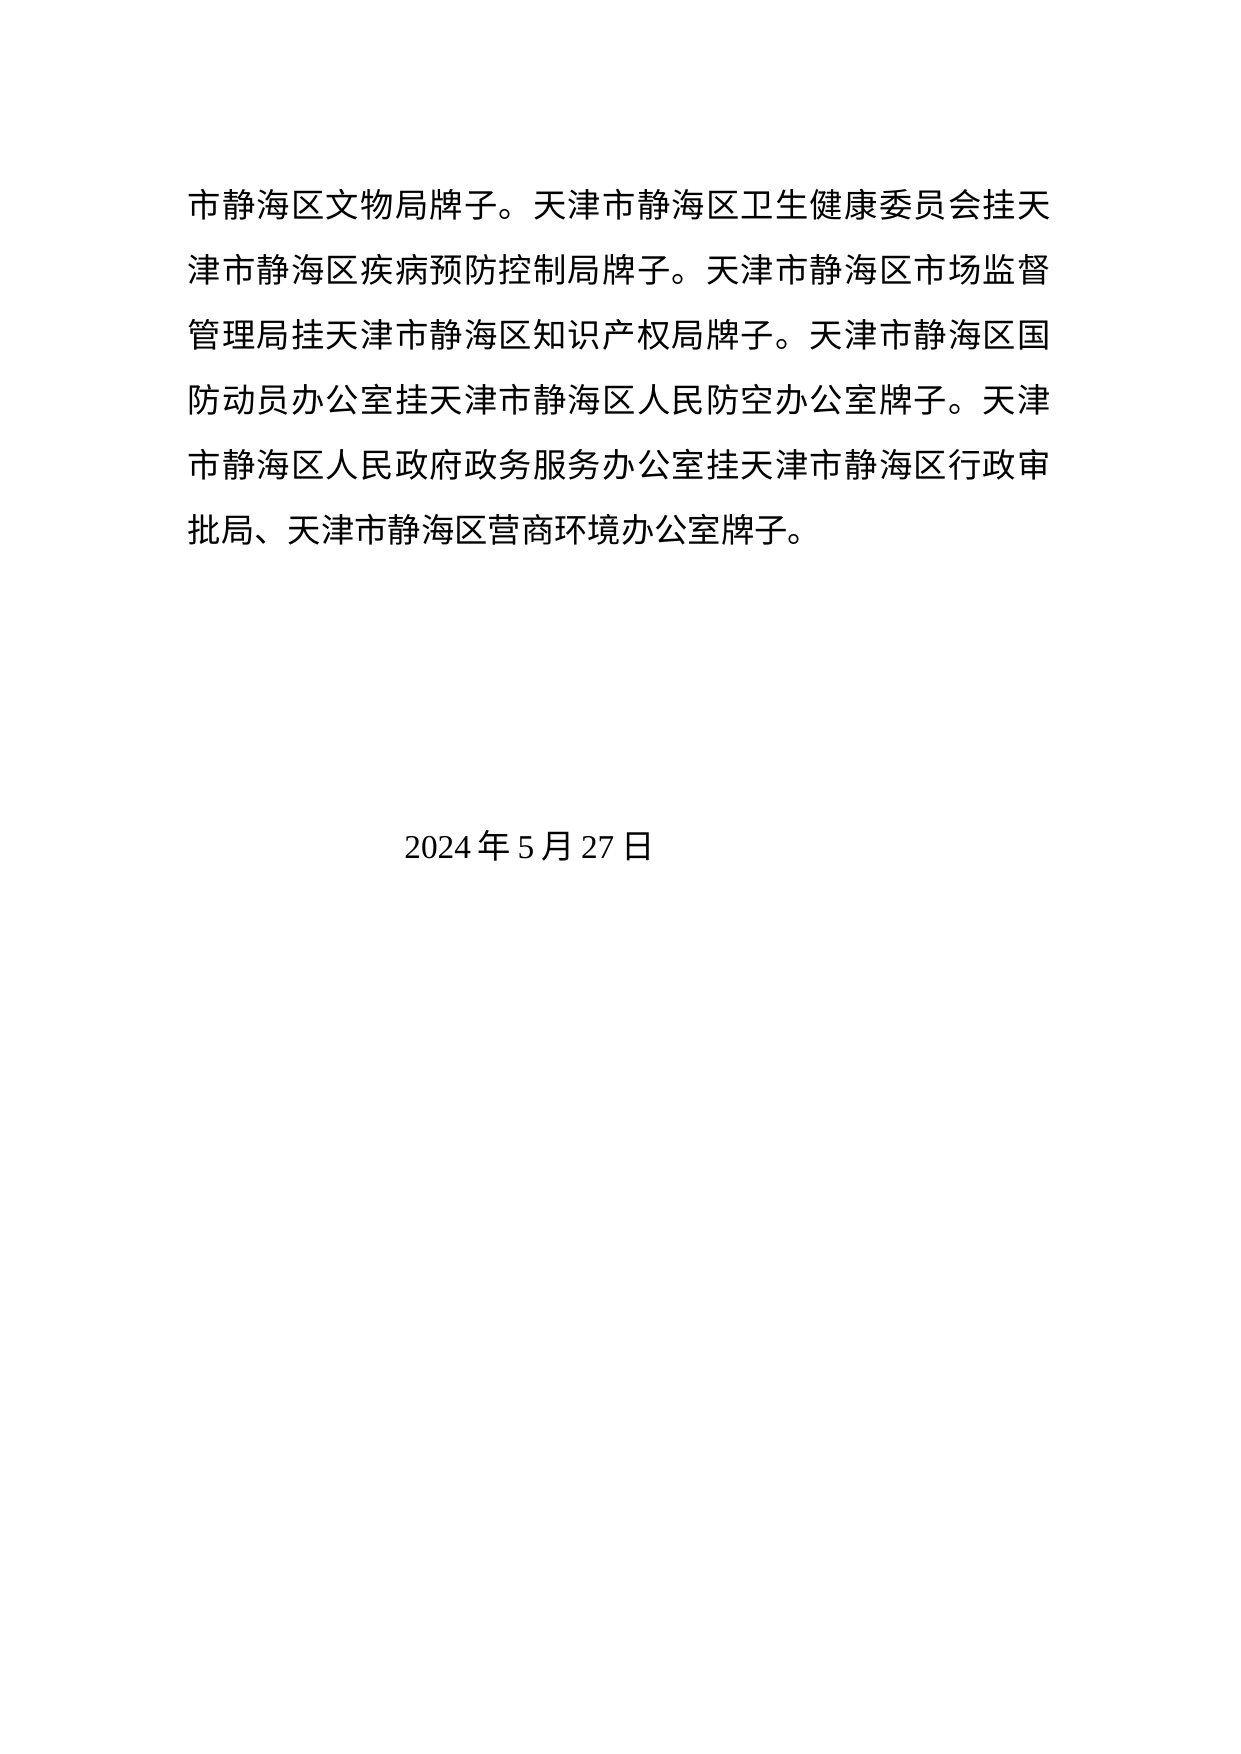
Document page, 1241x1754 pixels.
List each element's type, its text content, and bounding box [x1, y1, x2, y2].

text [187, 162, 1053, 552]
text 2024年5月27日 [187, 812, 1053, 877]
